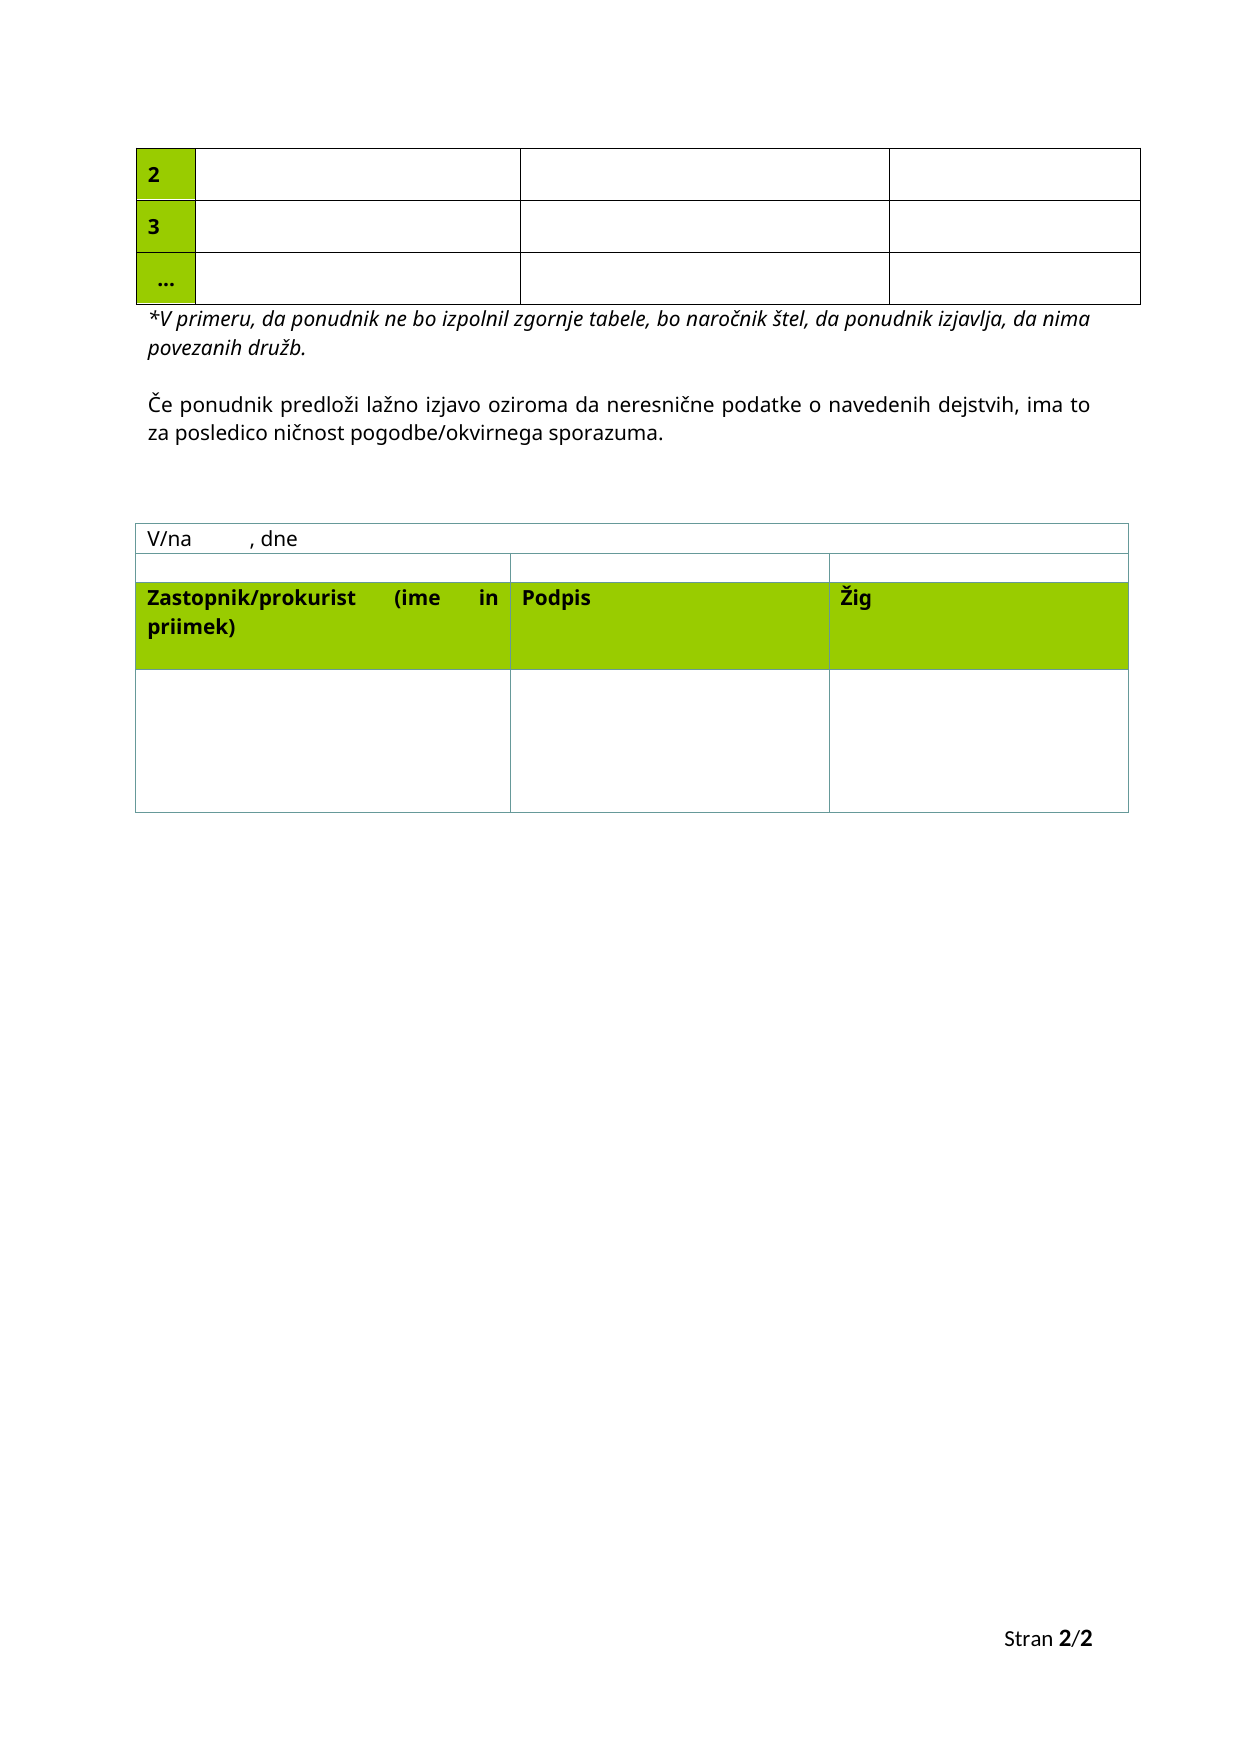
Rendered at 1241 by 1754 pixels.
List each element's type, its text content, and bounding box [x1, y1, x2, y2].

table_cell [137, 149, 195, 199]
table_cell [890, 149, 1140, 199]
table_cell [521, 149, 889, 199]
table_cell [521, 253, 889, 303]
table_header V/na , dne [136, 524, 1128, 553]
text *V primeru, da ponudnik ne bo izpolnil zgornje tabele, bo naročnik štel, da ponudnik izjavlja, da nima povezanih družb. [148, 305, 1093, 361]
table_cell [830, 554, 1128, 582]
table_cell [890, 253, 1140, 303]
table_cell ... [137, 253, 195, 303]
table_cell [830, 670, 1128, 812]
table_cell Zastopnik/prokurist (ime in priimek) [136, 583, 510, 669]
table_cell Žig [830, 583, 1128, 669]
table_cell [511, 554, 829, 582]
table_cell [511, 670, 829, 812]
table_cell [890, 201, 1140, 252]
table_cell [521, 201, 889, 252]
table_cell [136, 670, 510, 812]
table_cell [137, 201, 195, 252]
table_cell [196, 253, 520, 303]
table_cell [136, 554, 510, 582]
table_cell Podpis [511, 583, 829, 669]
table_cell [196, 201, 520, 252]
text Če ponudnik predloži lažno izjavo oziroma da neresnične podatke o navedenih dejstvih, ima to za posledico ničnost pogodbe/okvirnega sporazuma. [148, 390, 1093, 447]
table_cell [196, 149, 520, 199]
